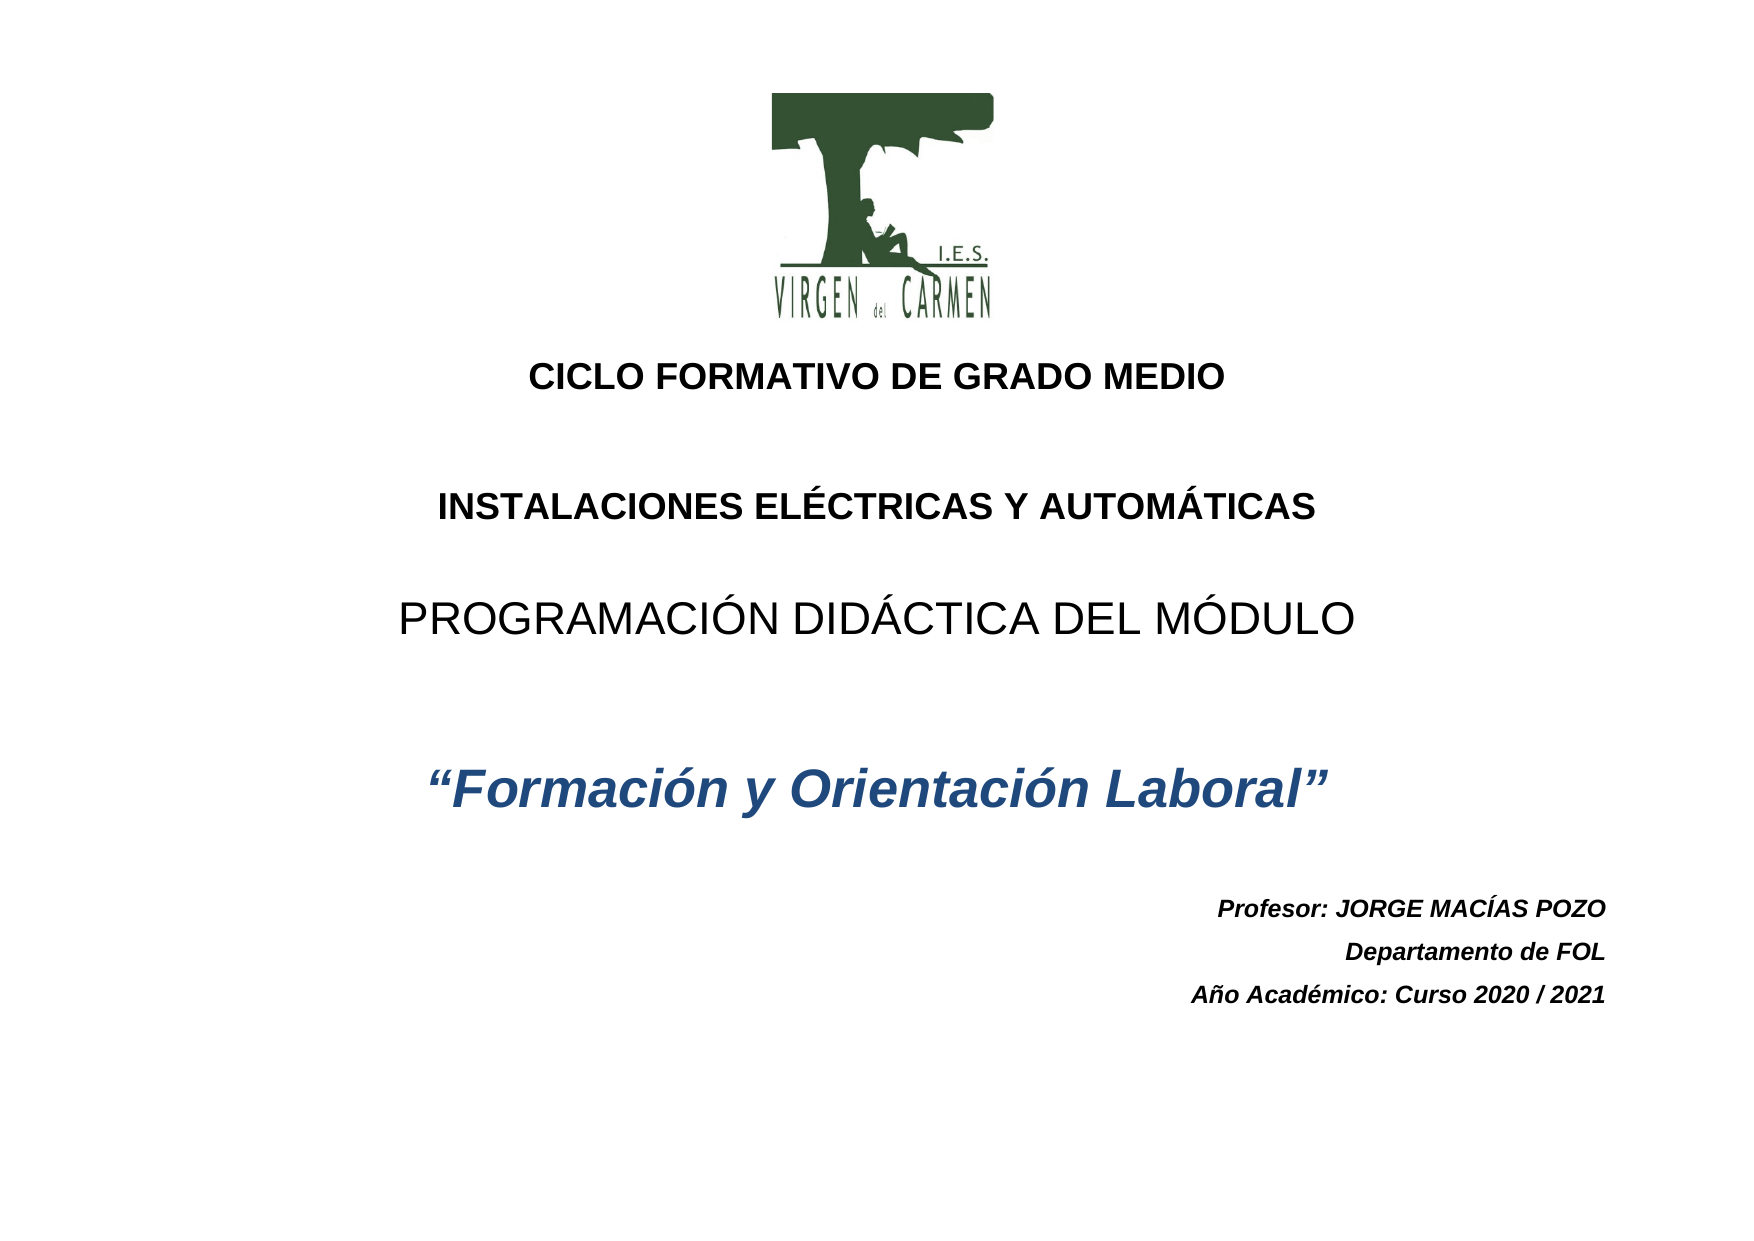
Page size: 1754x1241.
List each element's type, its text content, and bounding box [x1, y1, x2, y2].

text CICLO FORMATIVO DE GRADO MEDIO [148, 354, 1606, 398]
text Profesor: JORGE MACÍAS POZO [148, 893, 1606, 922]
text “Formación y Orientación Laboral” [148, 757, 1606, 819]
text INSTALACIONES ELÉCTRICAS Y AUTOMÁTICAS [148, 484, 1606, 527]
text Departamento de FOL [148, 937, 1606, 965]
text PROGRAMACIÓN DIDÁCTICA DEL MÓDULO [148, 592, 1606, 644]
picture [771, 93, 994, 322]
text Año Académico: Curso 2020 / 2021 [148, 980, 1606, 1008]
